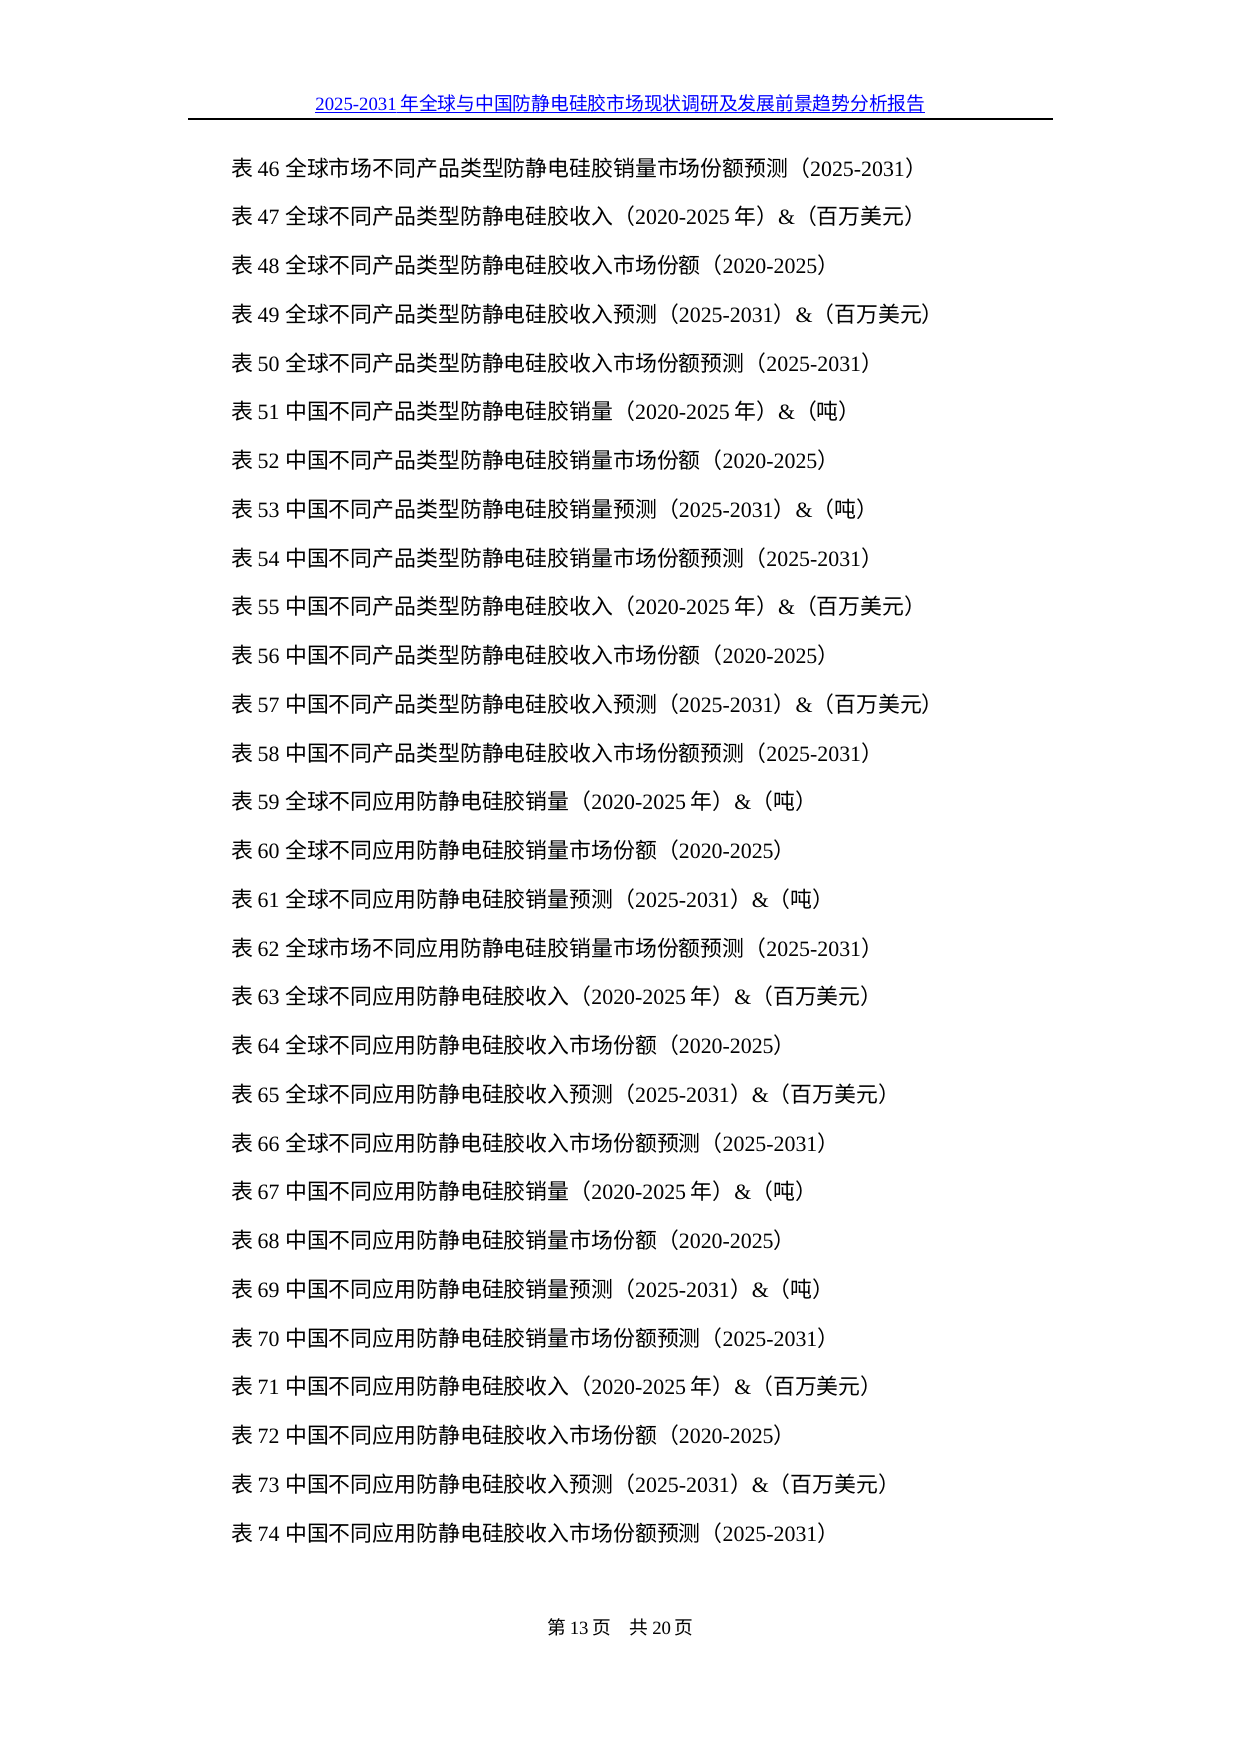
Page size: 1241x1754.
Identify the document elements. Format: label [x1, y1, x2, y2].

text [187, 150, 1053, 1548]
